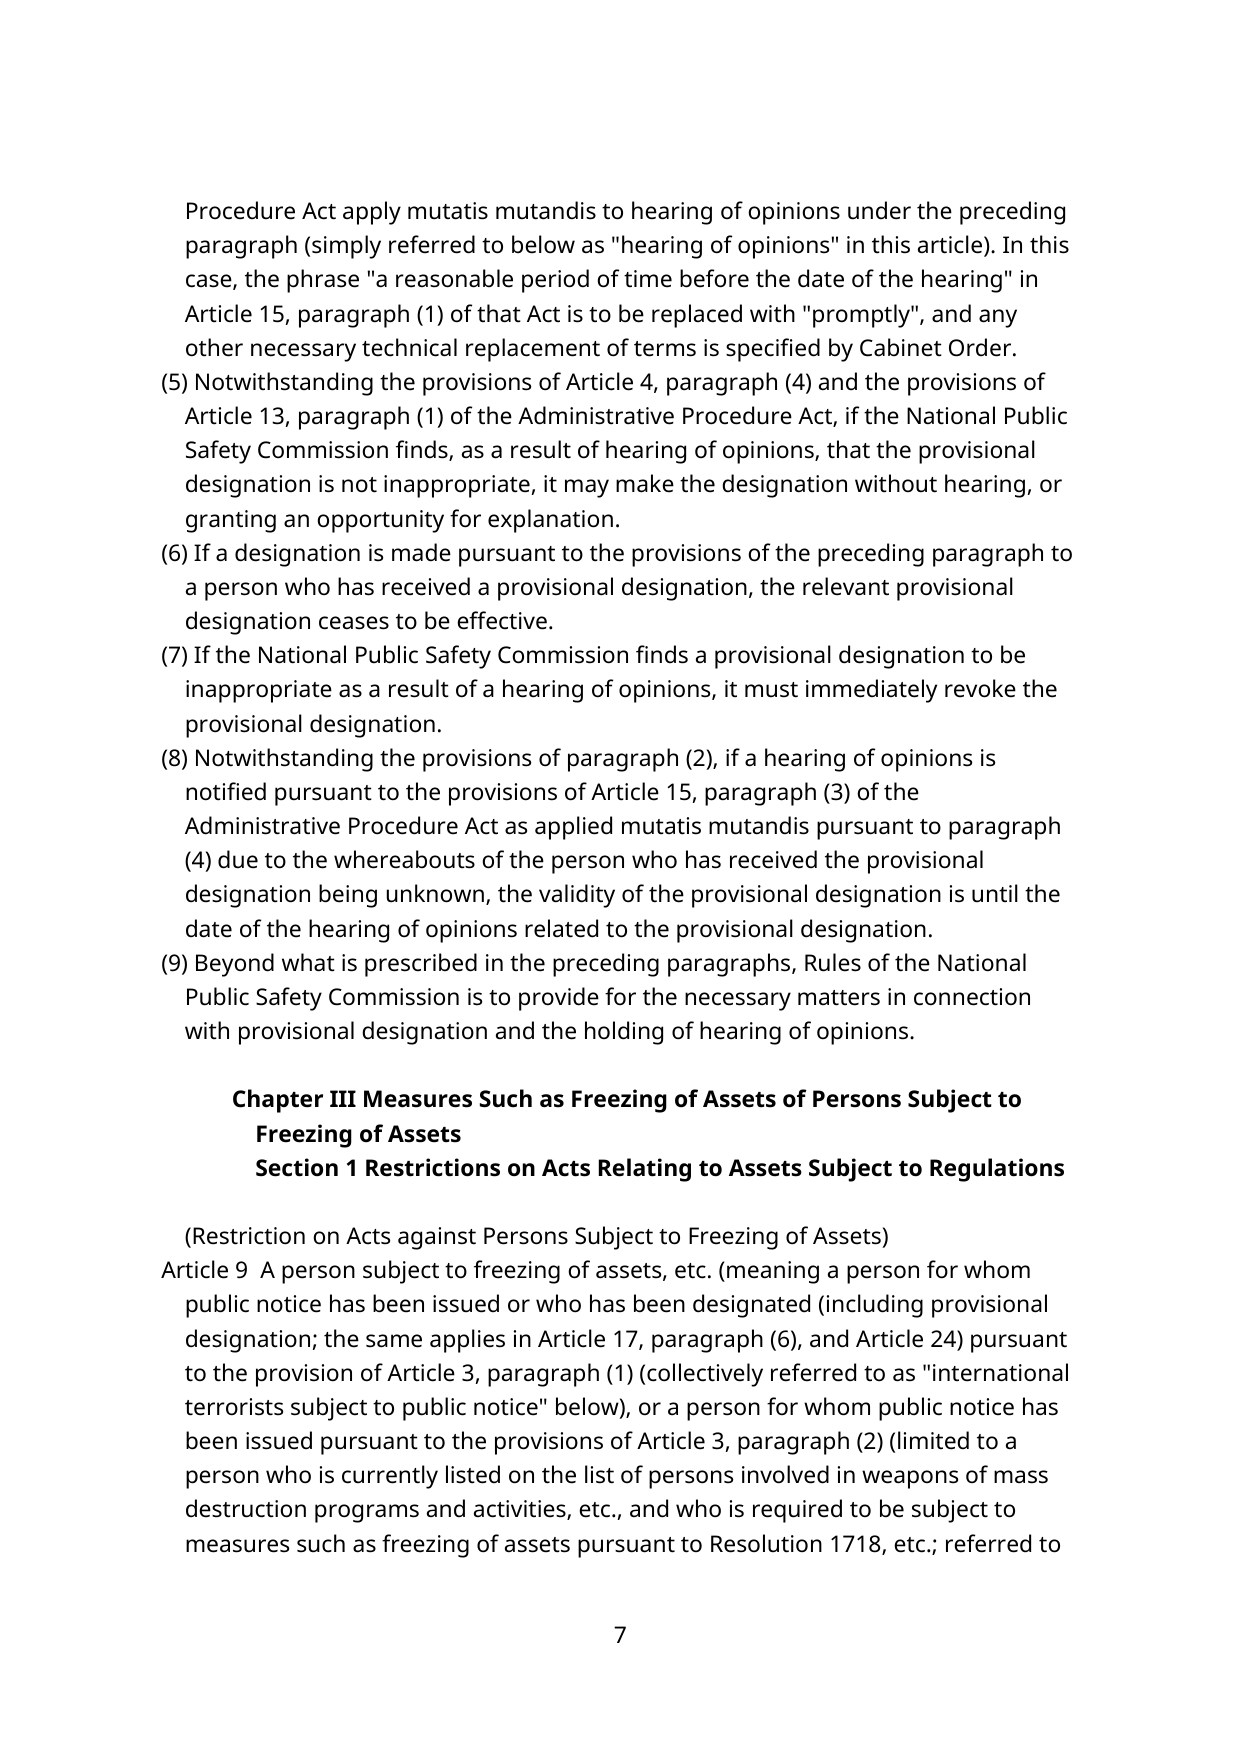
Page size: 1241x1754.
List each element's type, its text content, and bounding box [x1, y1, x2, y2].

text (7) If the National Public Safety Commission finds a provisional designation to be inappropriate as a result of a hearing of opinions, it must immediately revoke the provisional designation. [161, 638, 1079, 740]
text (Restriction on Acts against Persons Subject to Freezing of Assets) [184, 1219, 1079, 1253]
text (6) If a designation is made pursuant to the provisions of the preceding paragraph to a person who has received a provisional designation, the relevant provisional designation ceases to be effective. [161, 535, 1079, 638]
text (9) Beyond what is prescribed in the preceding paragraphs, Rules of the National Public Safety Commission is to provide for the necessary matters in connection with provisional designation and the holding of hearing of opinions. [161, 945, 1079, 1048]
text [161, 1253, 1079, 1560]
text Section 1 Restrictions on Acts Relating to Assets Subject to Regulations [253, 1150, 1079, 1184]
text Chapter III Measures Such as Freezing of Assets of Persons Subject to Freezing of Assets [230, 1082, 1079, 1150]
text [161, 194, 1079, 364]
text (8) Notwithstanding the provisions of paragraph (2), if a hearing of opinions is notified pursuant to the provisions of Article 15, paragraph (3) of the Administrative Procedure Act as applied mutatis mutandis pursuant to paragraph (4) due to the whereabouts of the person who has received the provisional designation being unknown, the validity of the provisional designation is until the date of the hearing of opinions related to the provisional designation. [161, 740, 1079, 945]
text (5) Notwithstanding the provisions of Article 4, paragraph (4) and the provisions of Article 13, paragraph (1) of the Administrative Procedure Act, if the National Public Safety Commission finds, as a result of hearing of opinions, that the provisional designation is not inappropriate, it may make the designation without hearing, or granting an opportunity for explanation. [161, 364, 1079, 535]
